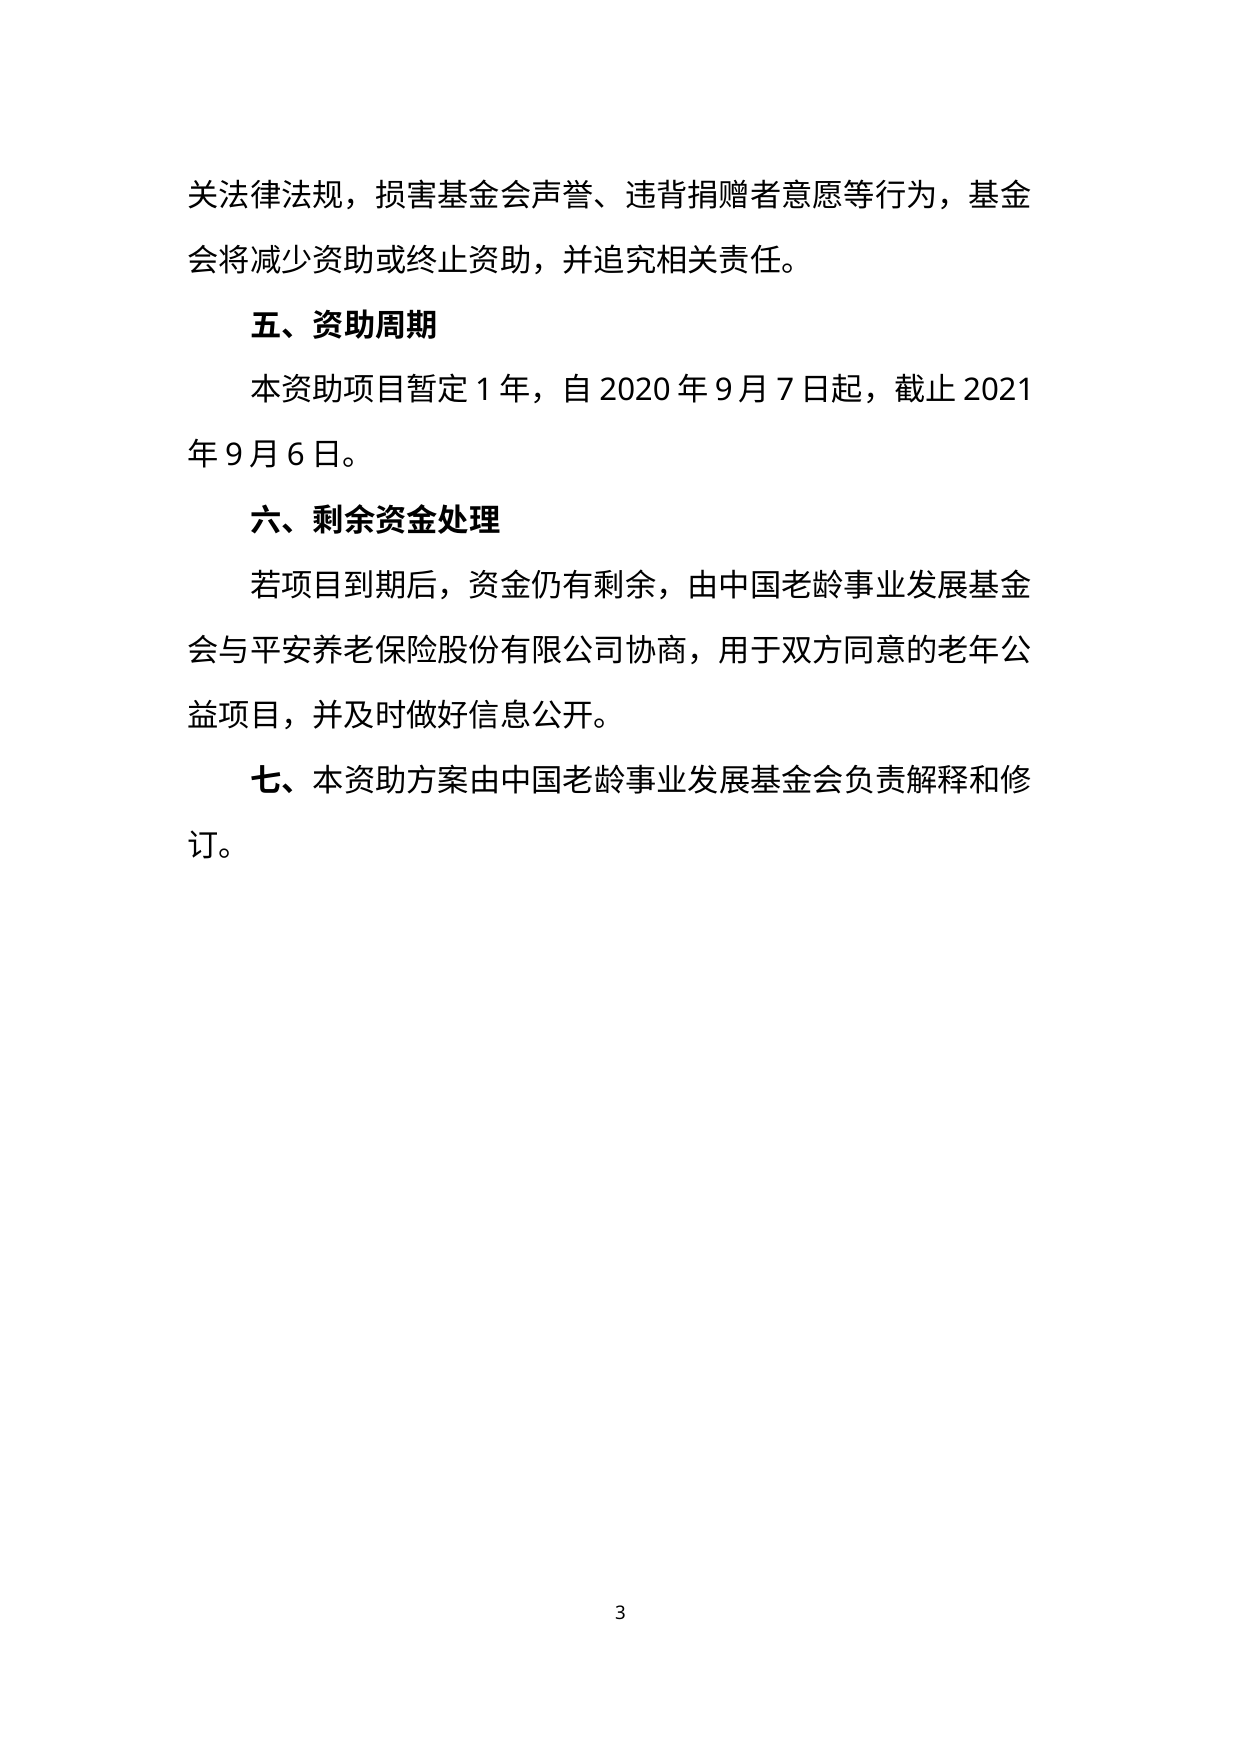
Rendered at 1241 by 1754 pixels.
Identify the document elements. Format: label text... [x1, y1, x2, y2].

text 七、本资助方案由中国老龄事业发展基金会负责解释和修订。 [187, 745, 1053, 875]
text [187, 160, 1053, 290]
text 五、资助周期 [187, 290, 1053, 355]
text 若项目到期后，资金仍有剩余，由中国老龄事业发展基金会与平安养老保险股份有限公司协商，用于双方同意的老年公益项目，并及时做好信息公开。 [187, 550, 1053, 745]
text 六、剩余资金处理 [187, 485, 1053, 550]
text 本资助项目暂定1年，自2020年9月7日起，截止2021年9月6日。 [187, 355, 1053, 485]
